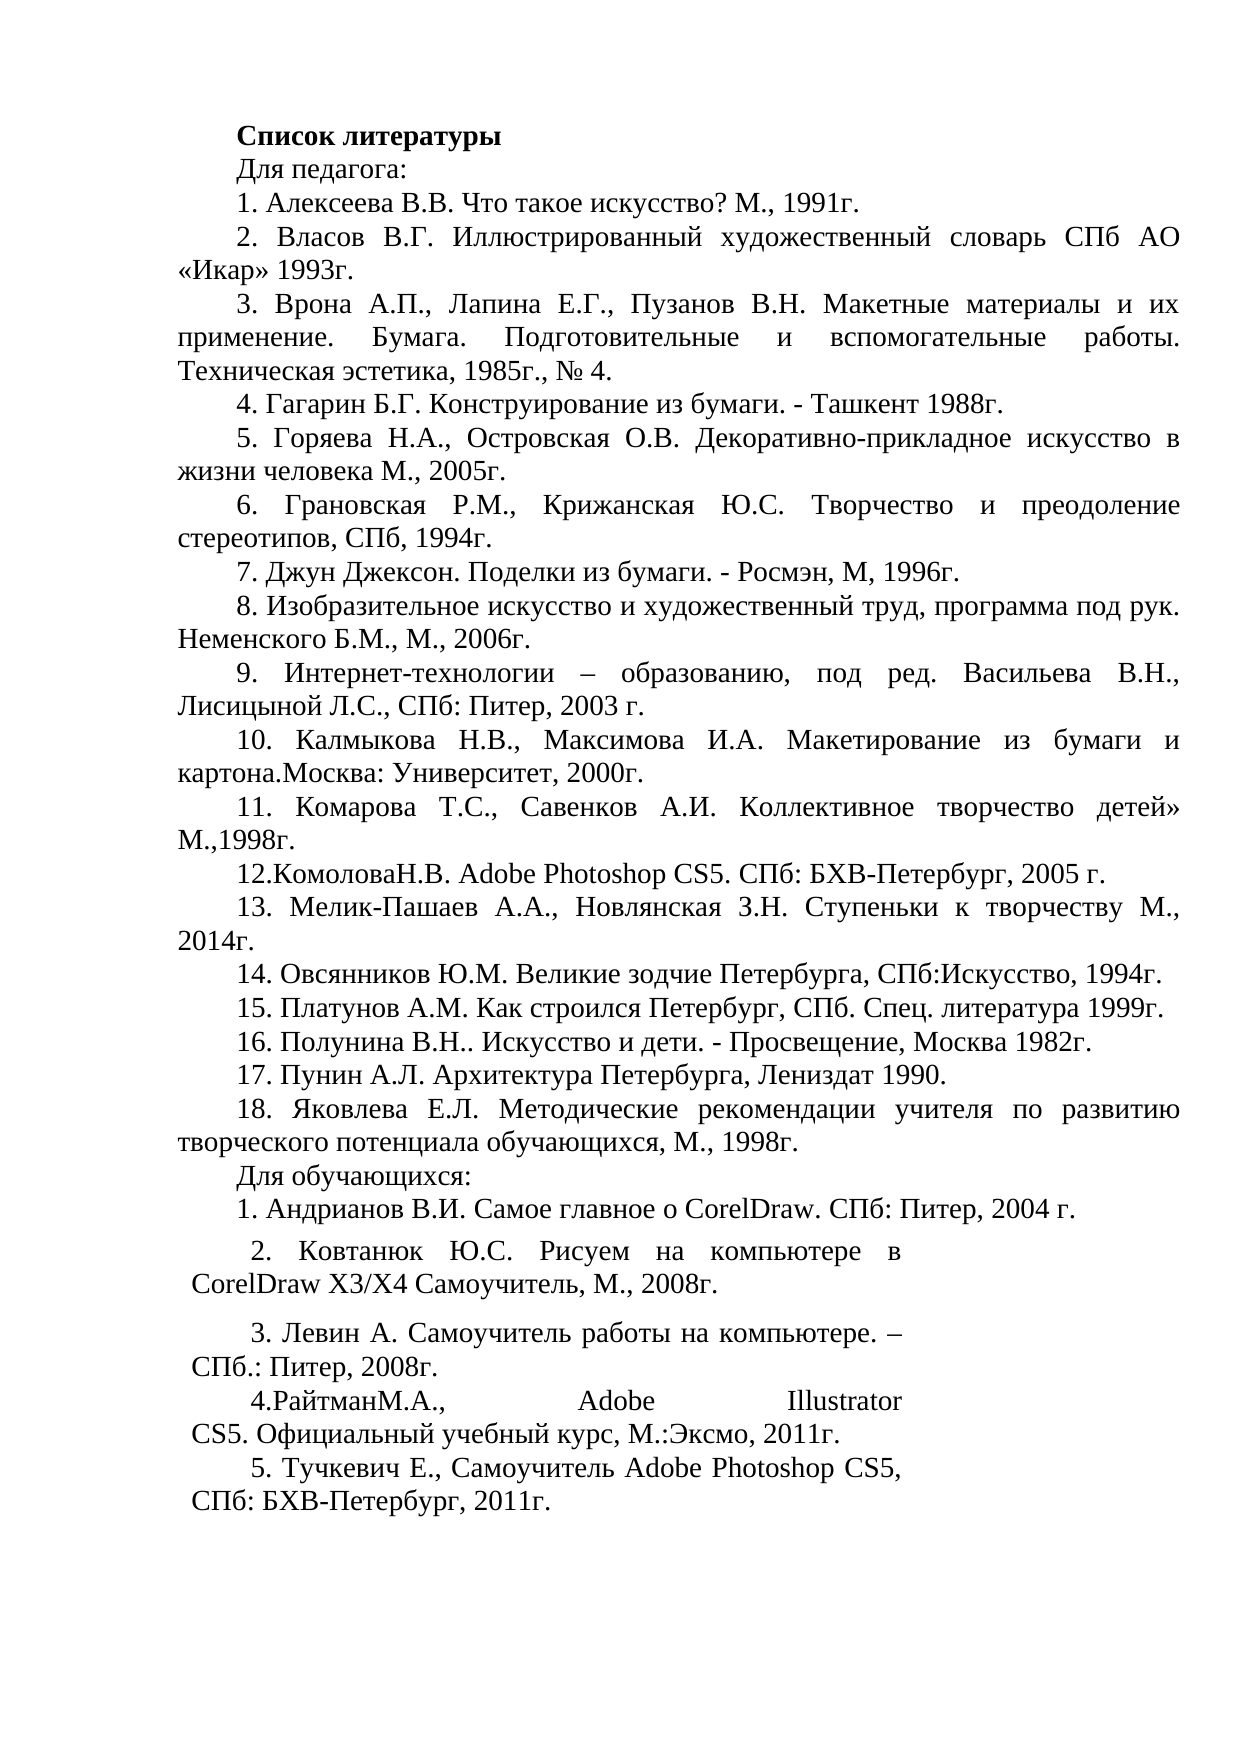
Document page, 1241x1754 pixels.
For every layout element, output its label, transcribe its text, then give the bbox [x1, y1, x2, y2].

text 18. Яковлева Е.Л. Методические рекомендации учителя по развитию творческого потенциала обучающихся, М., 1998г. [177, 1091, 1181, 1158]
text 5. Горяева Н.А., Островская О.В. Декоративно-прикладное искусство в жизни человека М., 2005г. [177, 420, 1181, 487]
text 1. Алексеева В.В. Что такое искусство? М., 1991г. [177, 185, 1181, 219]
text 2. Власов В.Г. Иллюстрированный художественный словарь СПб АО «Икар» 1993г. [177, 219, 1181, 286]
text 8. Изобразительное искусство и художественный труд, программа под рук. Неменского Б.М., М., 2006г. [177, 588, 1181, 655]
text Для обучающихся: [177, 1158, 1181, 1191]
text Список литературы [177, 118, 1181, 152]
text Для педагога: [177, 152, 1181, 185]
text 7. Джун Джексон. Поделки из бумаги. - Росмэн, М, 1996г. [177, 554, 1181, 588]
text 9. Интернет-технологии – образованию, под ред. Васильева В.Н., Лисицыной Л.С., СПб: Питер, 2003 г. [177, 655, 1181, 722]
text 4. Гагарин Б.Г. Конструирование из бумаги. - Ташкент 1988г. [177, 386, 1181, 420]
text 13. Мелик-Пашаев А.А., Новлянская З.Н. Ступеньки к творчеству М., 2014г. [177, 889, 1181, 957]
table_cell 3. Левин А. Самоучитель работы на компьютере. – СПб.: Питер, 2008г. 4.РайтманМ.А., Adobe Illustrator CS5. Официальный учебный курс, М.:Эксмо, 2011г. 5. Тучкевич Е., Самоучитель Adobe Photoshop CS5, СПб: БХВ-Петербург, 2011г. [176, 1308, 918, 1524]
table_header 2. Ковтанюк Ю.С. Рисуем на компьютере в CorelDraw X3/X4 Самоучитель, М., 2008г. [176, 1225, 918, 1308]
text 11. Комарова Т.С., Савенков А.И. Коллективное творчество детей» М.,1998г. [177, 789, 1181, 856]
text 17. Пунин А.Л. Архитектура Петербурга, Лениздат 1990. [177, 1057, 1181, 1091]
text 14. Овсянников Ю.М. Великие зодчие Петербурга, СПб:Искусство, 1994г. [177, 957, 1181, 990]
text 1. Андрианов В.И. Самое главное о CorelDraw. СПб: Питер, 2004 г. [177, 1191, 1181, 1225]
text 10. Калмыкова Н.В., Максимова И.А. Макетирование из бумаги и картона.Москва: Университет, 2000г. [177, 722, 1181, 789]
text 16. Полунина В.Н.. Искусство и дети. - Просвещение, Москва 1982г. [177, 1024, 1181, 1057]
text 6. Грановская Р.М., Крижанская Ю.С. Творчество и преодоление стереотипов, СПб, 1994г. [177, 487, 1181, 554]
text 15. Платунов А.М. Как строился Петербург, СПб. Спец. литература 1999г. [177, 990, 1181, 1024]
text 3. Врона А.П., Лапина Е.Г., Пузанов В.Н. Макетные материалы и их применение. Бумага. Подготовительные и вспомогательные работы. Техническая эстетика, 1985г., № 4. [177, 286, 1181, 386]
text 12.КомоловаН.В. Adobe Photoshop CS5. СПб: БХВ-Петербург, 2005 г. [177, 856, 1181, 889]
